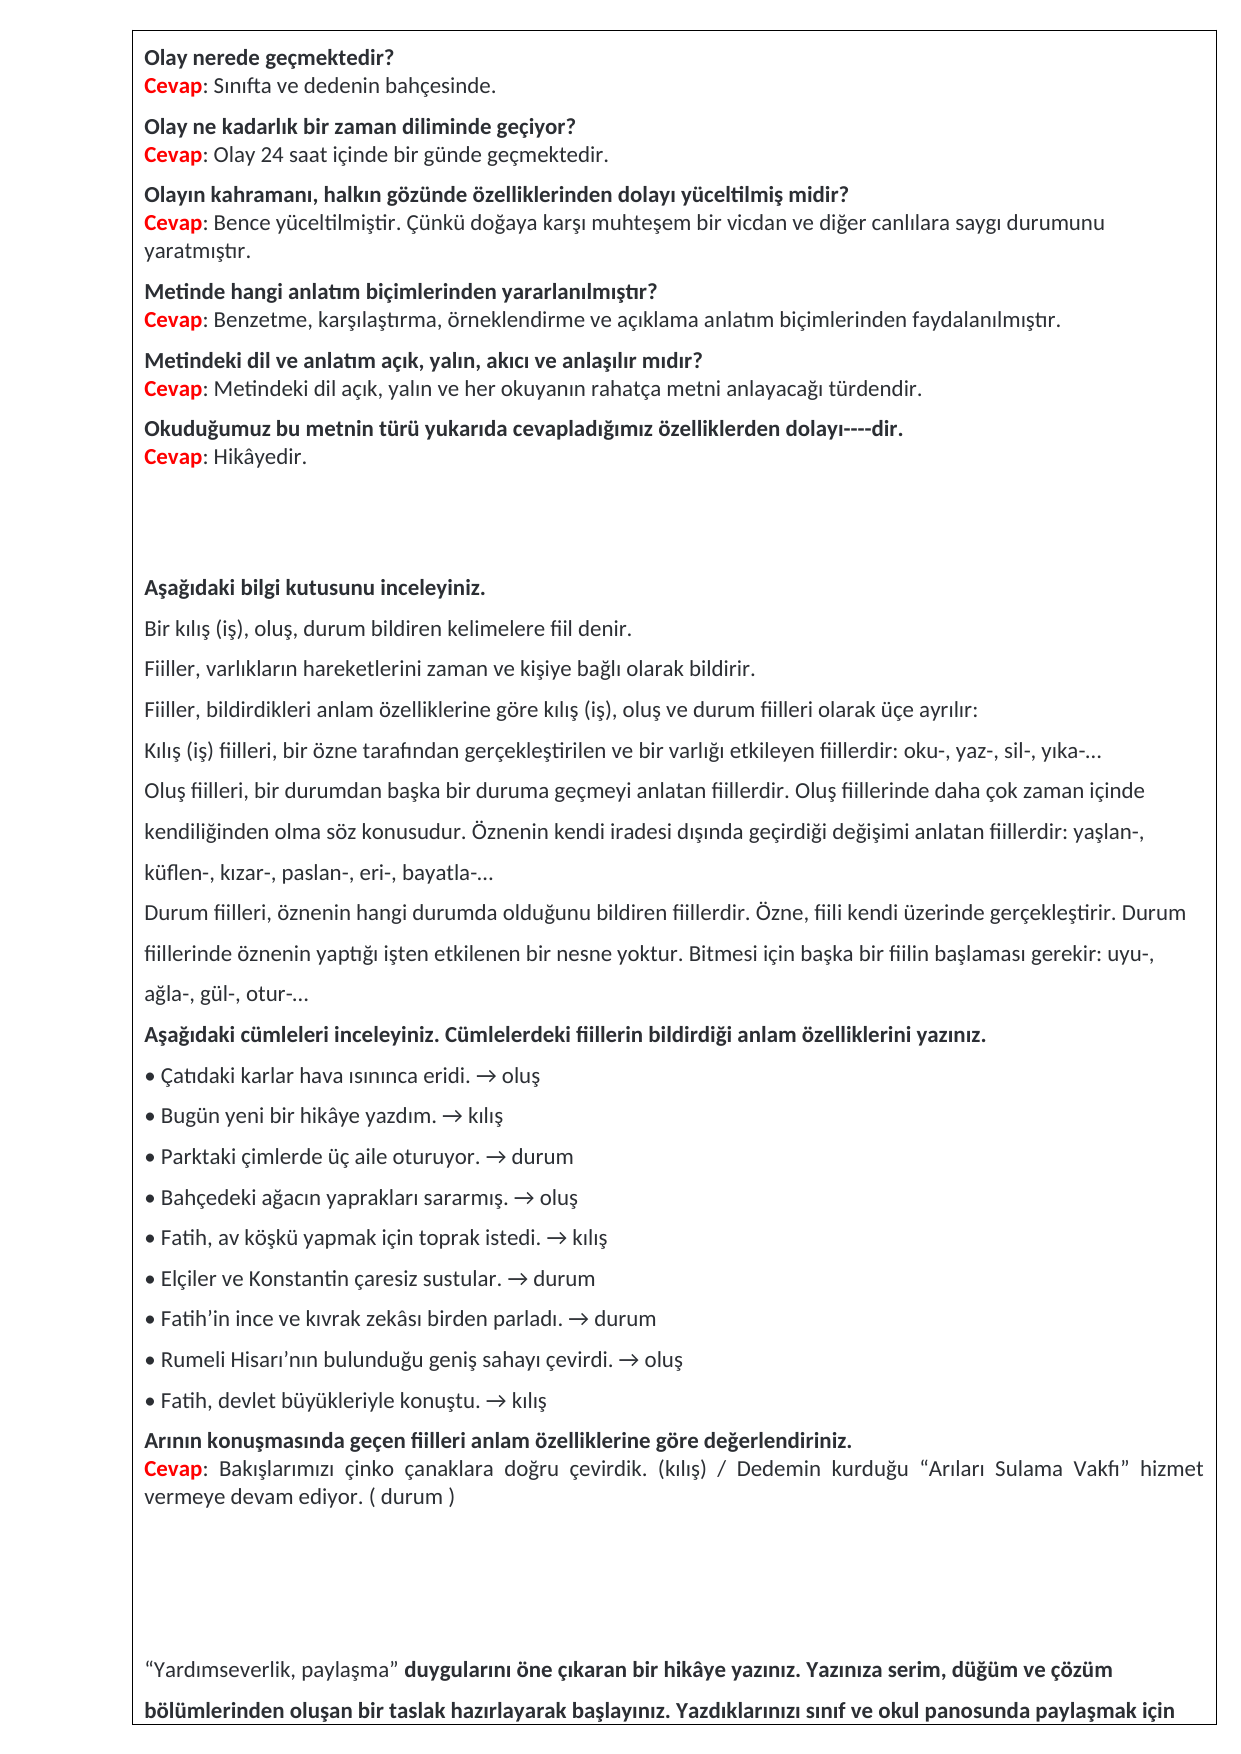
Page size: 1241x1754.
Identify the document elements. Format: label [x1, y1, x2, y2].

table_cell [133, 31, 1216, 1724]
